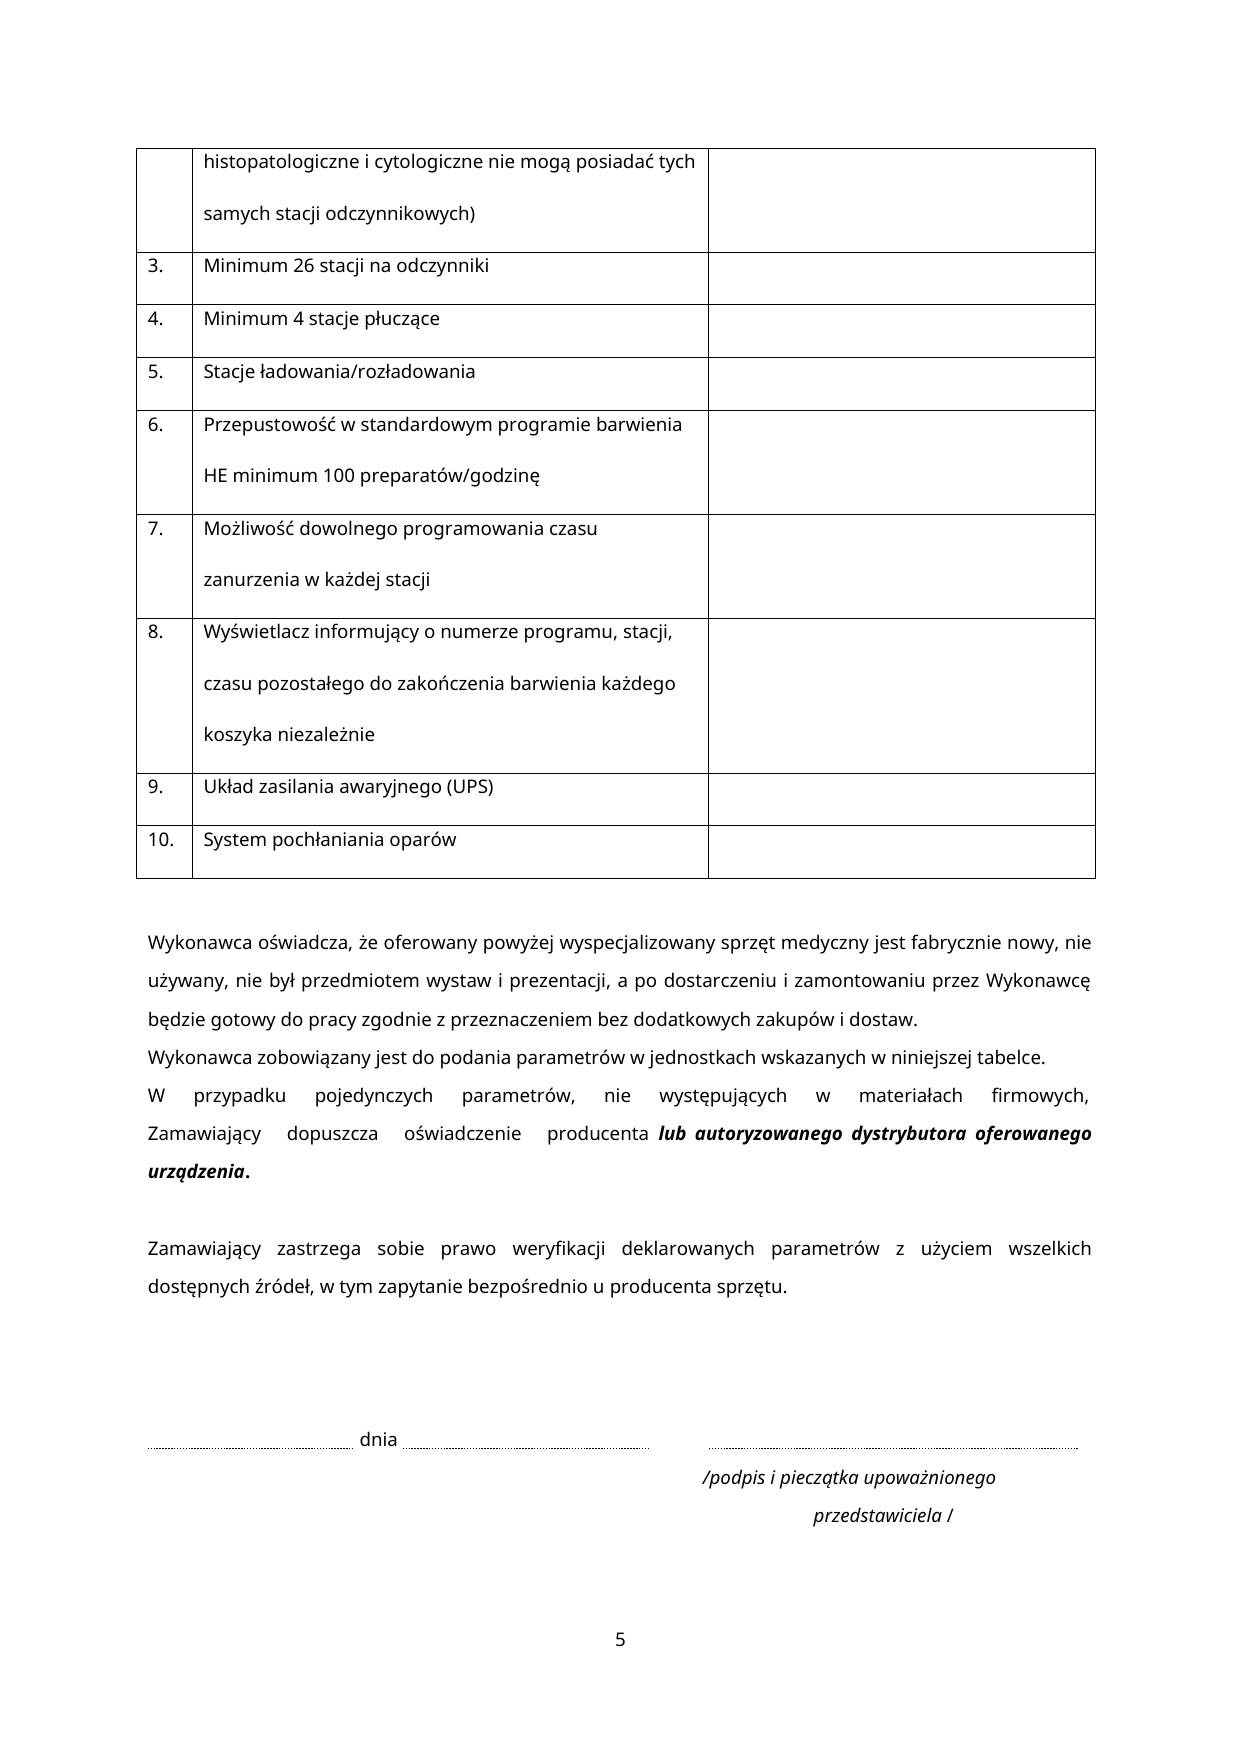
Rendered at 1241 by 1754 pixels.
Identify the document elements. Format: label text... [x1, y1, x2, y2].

table_cell [709, 619, 1095, 773]
text Zamawiający zastrzega sobie prawo weryfikacji deklarowanych parametrów z użyciem wszelkich dostępnych źródeł, w tym zapytanie bezpośrednio u producenta sprzętu. [148, 1235, 1092, 1299]
text Wykonawca zobowiązany jest do podania parametrów w jednostkach wskazanych w niniejszej tabelce. [148, 1044, 1092, 1069]
table_cell 7. [137, 515, 192, 618]
table_cell 2. [137, 149, 192, 252]
table_cell Stacje ładowania/rozładowania [193, 358, 708, 410]
text przedstawiciela / [148, 1503, 1092, 1528]
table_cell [193, 149, 708, 252]
table_cell [709, 774, 1095, 825]
table_cell [709, 411, 1095, 514]
table_cell Minimum 26 stacji na odczynniki [193, 253, 708, 304]
table_cell 8. [137, 619, 192, 773]
table_cell 5. [137, 358, 192, 410]
text dnia [148, 1426, 1092, 1452]
table_cell Minimum 4 stacje płuczące [193, 305, 708, 357]
table_cell [709, 515, 1095, 618]
table_cell Możliwość dowolnego programowania czasu zanurzenia w każdej stacji [193, 515, 708, 618]
table_cell System pochłaniania oparów [193, 826, 708, 878]
table_cell 9. [137, 774, 192, 825]
text Wykonawca oświadcza, że oferowany powyżej wyspecjalizowany sprzęt medyczny jest fabrycznie nowy, nie używany, nie był przedmiotem wystaw i prezentacji, a po dostarczeniu i zamontowaniu przez Wykonawcę będzie gotowy do pracy zgodnie z przeznaczeniem bez dodatkowych zakupów i dostaw. [148, 929, 1092, 1031]
text W przypadku pojedynczych parametrów, nie występujących w materiałach firmowych, Zamawiający dopuszcza oświadczenie producenta lub autoryzowanego dystrybutora oferowanego urządzenia. [148, 1082, 1092, 1184]
table_cell [709, 826, 1095, 878]
table_cell [709, 149, 1095, 252]
table_cell [709, 305, 1095, 357]
table_cell [709, 358, 1095, 410]
table_cell 4. [137, 305, 192, 357]
table_cell 10. [137, 826, 192, 878]
text /podpis i pieczątka upoważnionego [148, 1464, 1092, 1490]
table_cell Wyświetlacz informujący o numerze programu, stacji, czasu pozostałego do zakończenia barwienia każdego koszyka niezależnie [193, 619, 708, 773]
table_cell 6. [137, 411, 192, 514]
table_cell [709, 253, 1095, 304]
table_cell 3. [137, 253, 192, 304]
table_cell Przepustowość w standardowym programie barwienia HE minimum 100 preparatów/godzinę [193, 411, 708, 514]
table_cell Układ zasilania awaryjnego (UPS) [193, 774, 708, 825]
